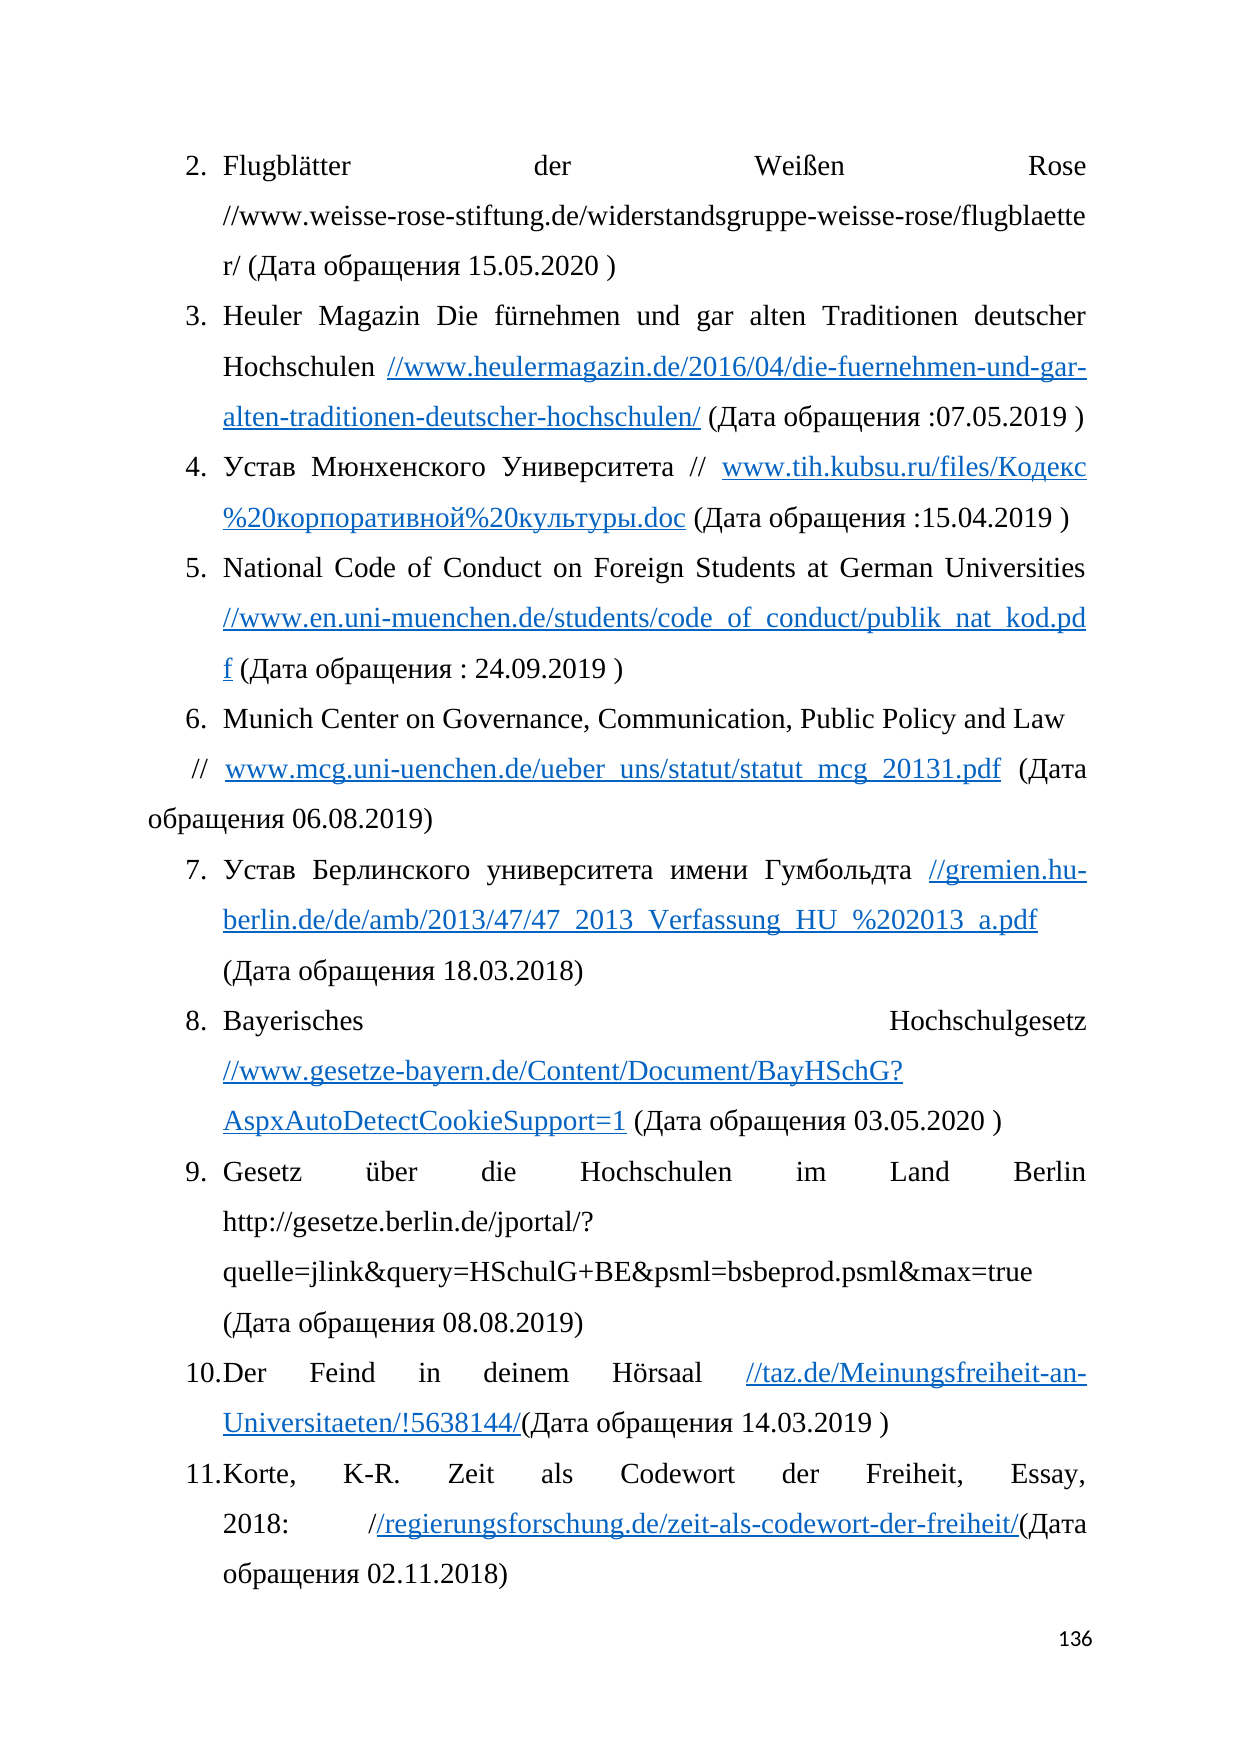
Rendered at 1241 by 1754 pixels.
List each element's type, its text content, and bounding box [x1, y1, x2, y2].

list Munich Center on Governance, Communication, Public Policy and Law [185, 701, 1087, 734]
text // www.mcg.uni-uenchen.de/ueber_uns/statut/statut_mcg_20131.pdf (Дата обращения 06.08.2019) [148, 751, 1087, 835]
list Устав Берлинского университета имени Гумбольдта //gremien.hu-berlin.de/de/amb/2013/47/47_2013_Verfassung_HU_%202013_a.pdf (Дата обращения 18.03.2018) [185, 852, 1087, 986]
list Bayerisches Hochschulgesetz //www.gesetze-bayern.de/Content/Document/BayHSchG?AspxAutoDetectCookieSupport=1 (Дата обращения 03.05.2020 ) [185, 1003, 1087, 1137]
list National Code of Conduct on Foreign Students at German Universities //www.en.uni-muenchen.de/students/code_of_conduct/publik_nat_kod.pdf (Дата обращения : 24.09.2019 ) [185, 550, 1087, 684]
list Korte, K-R. Zeit als Codewort der Freiheit, Essay, 2018: //regierungsforschung.de/zeit-als-codewort-der-freiheit/(Дата обращения 02.11.2018) [185, 1456, 1087, 1590]
list Flugblätter der Weißen Rose //www.weisse-rose-stiftung.de/widerstandsgruppe-weisse-rose/flugblaetter/ (Дата обращения 15.05.2020 ) [185, 148, 1087, 282]
list Der Feind in deinem Hörsaal //taz.de/Meinungsfreiheit-an-Universitaeten/!5638144/(Дата обращения 14.03.2019 ) [185, 1355, 1087, 1439]
list Gesetz über die Hochschulen im Land Berlin http://gesetze.berlin.de/jportal/?quelle=jlink&query=HSchulG+BE&psml=bsbeprod.psml&max=true(Дата обращения 08.08.2019) [185, 1154, 1087, 1338]
list Устав Мюнхенского Университета // www.tih.kubsu.ru/files/Кодекс%20корпоративной%20культуры.doc (Дата обращения :15.04.2019 ) [185, 449, 1087, 533]
list Heuler Magazin Die fürnehmen und gar alten Traditionen deutscher Hochschulen //www.heulermagazin.de/2016/04/die-fuernehmen-und-gar-alten-traditionen-deutscher-hochschulen/ (Дата обращения :07.05.2019 ) [185, 298, 1087, 433]
